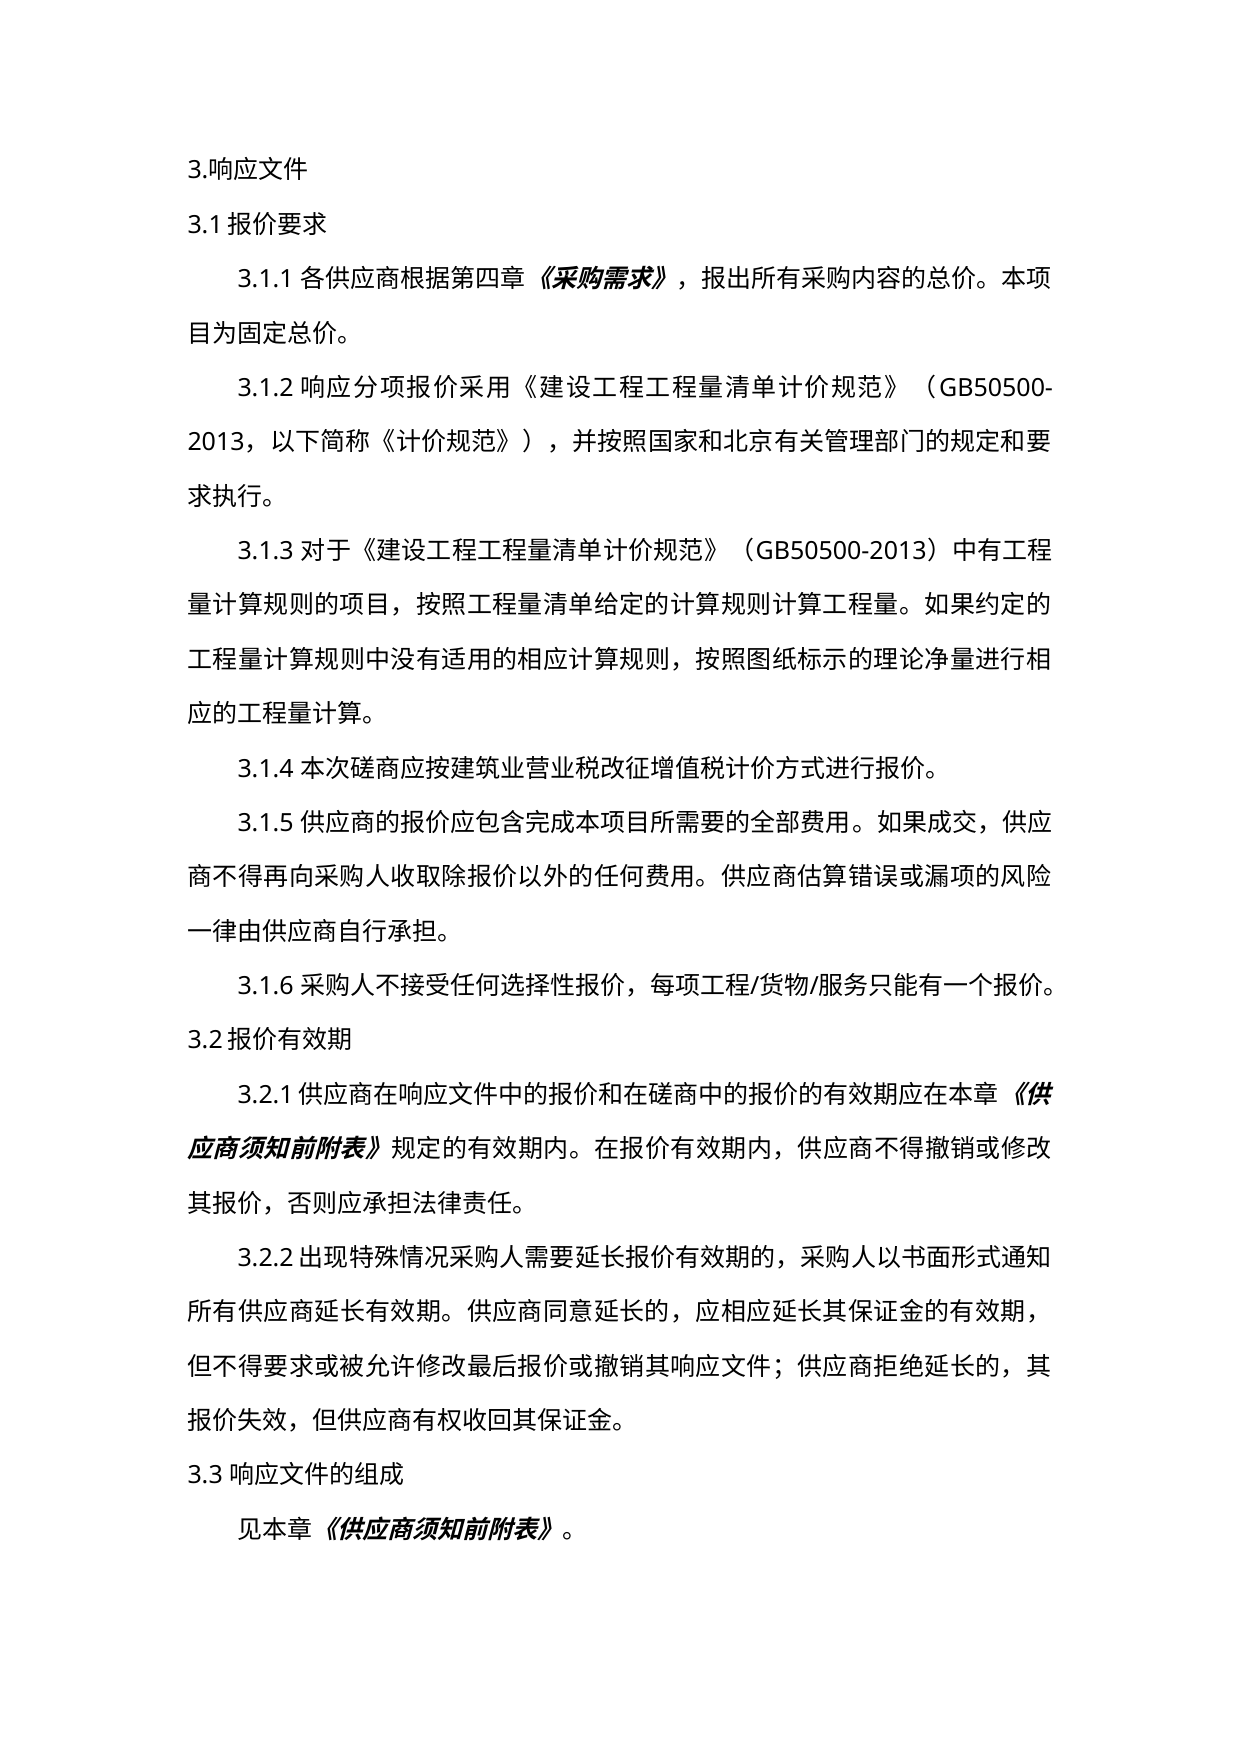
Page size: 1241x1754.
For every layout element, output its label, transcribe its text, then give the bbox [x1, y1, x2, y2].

text 3.1.3 对于《建设工程工程量清单计价规范》（GB50500-2013）中有工程量计算规则的项目，按照工程量清单给定的计算规则计算工程量。如果约定的工程量计算规则中没有适用的相应计算规则，按照图纸标示的理论净量进行相应的工程量计算。 [187, 531, 1053, 730]
text 3.1.5 供应商的报价应包含完成本项目所需要的全部费用。如果成交，供应商不得再向采购人收取除报价以外的任何费用。供应商估算错误或漏项的风险一律由供应商自行承担。 [187, 802, 1053, 947]
text 3.2.2出现特殊情况采购人需要延长报价有效期的，采购人以书面形式通知所有供应商延长有效期。供应商同意延长的，应相应延长其保证金的有效期，但不得要求或被允许修改最后报价或撤销其响应文件；供应商拒绝延长的，其报价失效，但供应商有权收回其保证金。 [187, 1237, 1053, 1437]
text 见本章《供应商须知前附表》。 [187, 1509, 1053, 1546]
text 3.1.6 采购人不接受任何选择性报价，每项工程/货物/服务只能有一个报价。 [187, 966, 1053, 1002]
text 3.2报价有效期 [187, 1020, 1053, 1056]
text 3.1.1 各供应商根据第四章《采购需求》，报出所有采购内容的总价。本项目为固定总价。 [187, 259, 1053, 349]
text 3.3 响应文件的组成 [187, 1455, 1053, 1491]
text 3.2.1供应商在响应文件中的报价和在磋商中的报价的有效期应在本章《供应商须知前附表》规定的有效期内。在报价有效期内，供应商不得撤销或修改其报价，否则应承担法律责任。 [187, 1074, 1053, 1219]
text 3.1报价要求 [187, 204, 1053, 241]
text 3.1.2响应分项报价采用《建设工程工程量清单计价规范》（GB50500-2013，以下简称《计价规范》），并按照国家和北京有关管理部门的规定和要求执行。 [187, 367, 1053, 512]
text 3.1.4 本次磋商应按建筑业营业税改征增值税计价方式进行报价。 [187, 748, 1053, 784]
text 3.响应文件 [187, 150, 1053, 186]
